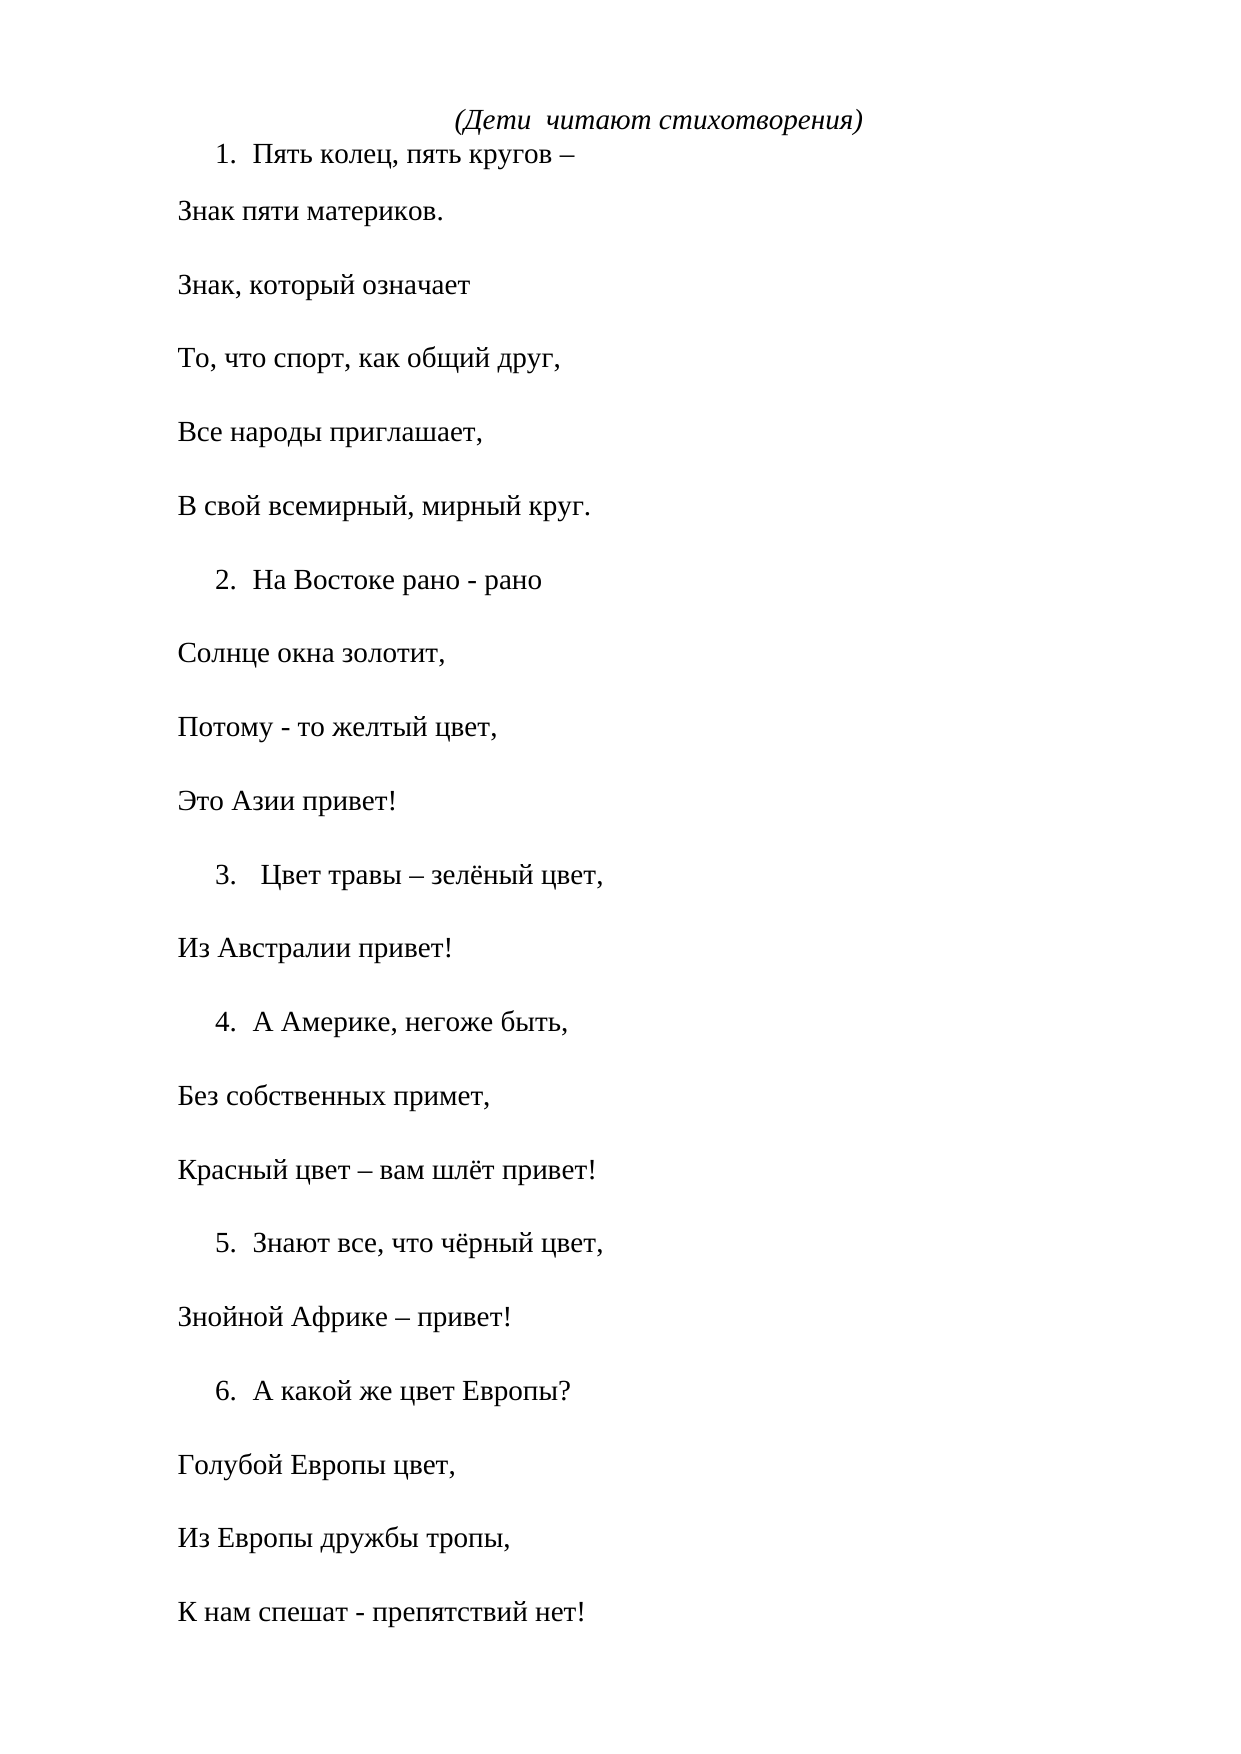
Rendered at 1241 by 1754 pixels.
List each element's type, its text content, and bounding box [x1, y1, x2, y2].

text Знак, который означает [177, 267, 1152, 300]
text Потому - то желтый цвет, [177, 709, 1152, 743]
text Все народы приглашает, [177, 414, 1152, 448]
list На Востоке рано - рано [215, 562, 1152, 595]
text Знак пяти материков. [177, 193, 1152, 227]
text (Дети читают стихотворения) [177, 102, 1152, 136]
text Солнце окна золотит, [177, 636, 1152, 669]
text Знойной Африке – привет! [177, 1299, 1152, 1333]
text Красный цвет – вам шлёт привет! [177, 1152, 1152, 1185]
text Из Австралии привет! [177, 931, 1152, 964]
text Из Европы дружбы тропы, [177, 1521, 1152, 1554]
text В свой всемирный, мирный круг. [177, 488, 1152, 522]
text То, что спорт, как общий друг, [177, 341, 1152, 374]
list Пять колец, пять кругов – [215, 136, 1152, 169]
list А Америке, негоже быть, [215, 1004, 1152, 1038]
list А какой же цвет Европы? [215, 1373, 1152, 1407]
text Голубой Европы цвет, [177, 1447, 1152, 1480]
text К нам спешат - препятствий нет! [177, 1594, 1152, 1628]
text Без собственных примет, [177, 1078, 1152, 1112]
list Знают все, что чёрный цвет, [215, 1226, 1152, 1259]
list Цвет травы – зелёный цвет, [215, 857, 1152, 890]
text Это Азии привет! [177, 783, 1152, 817]
